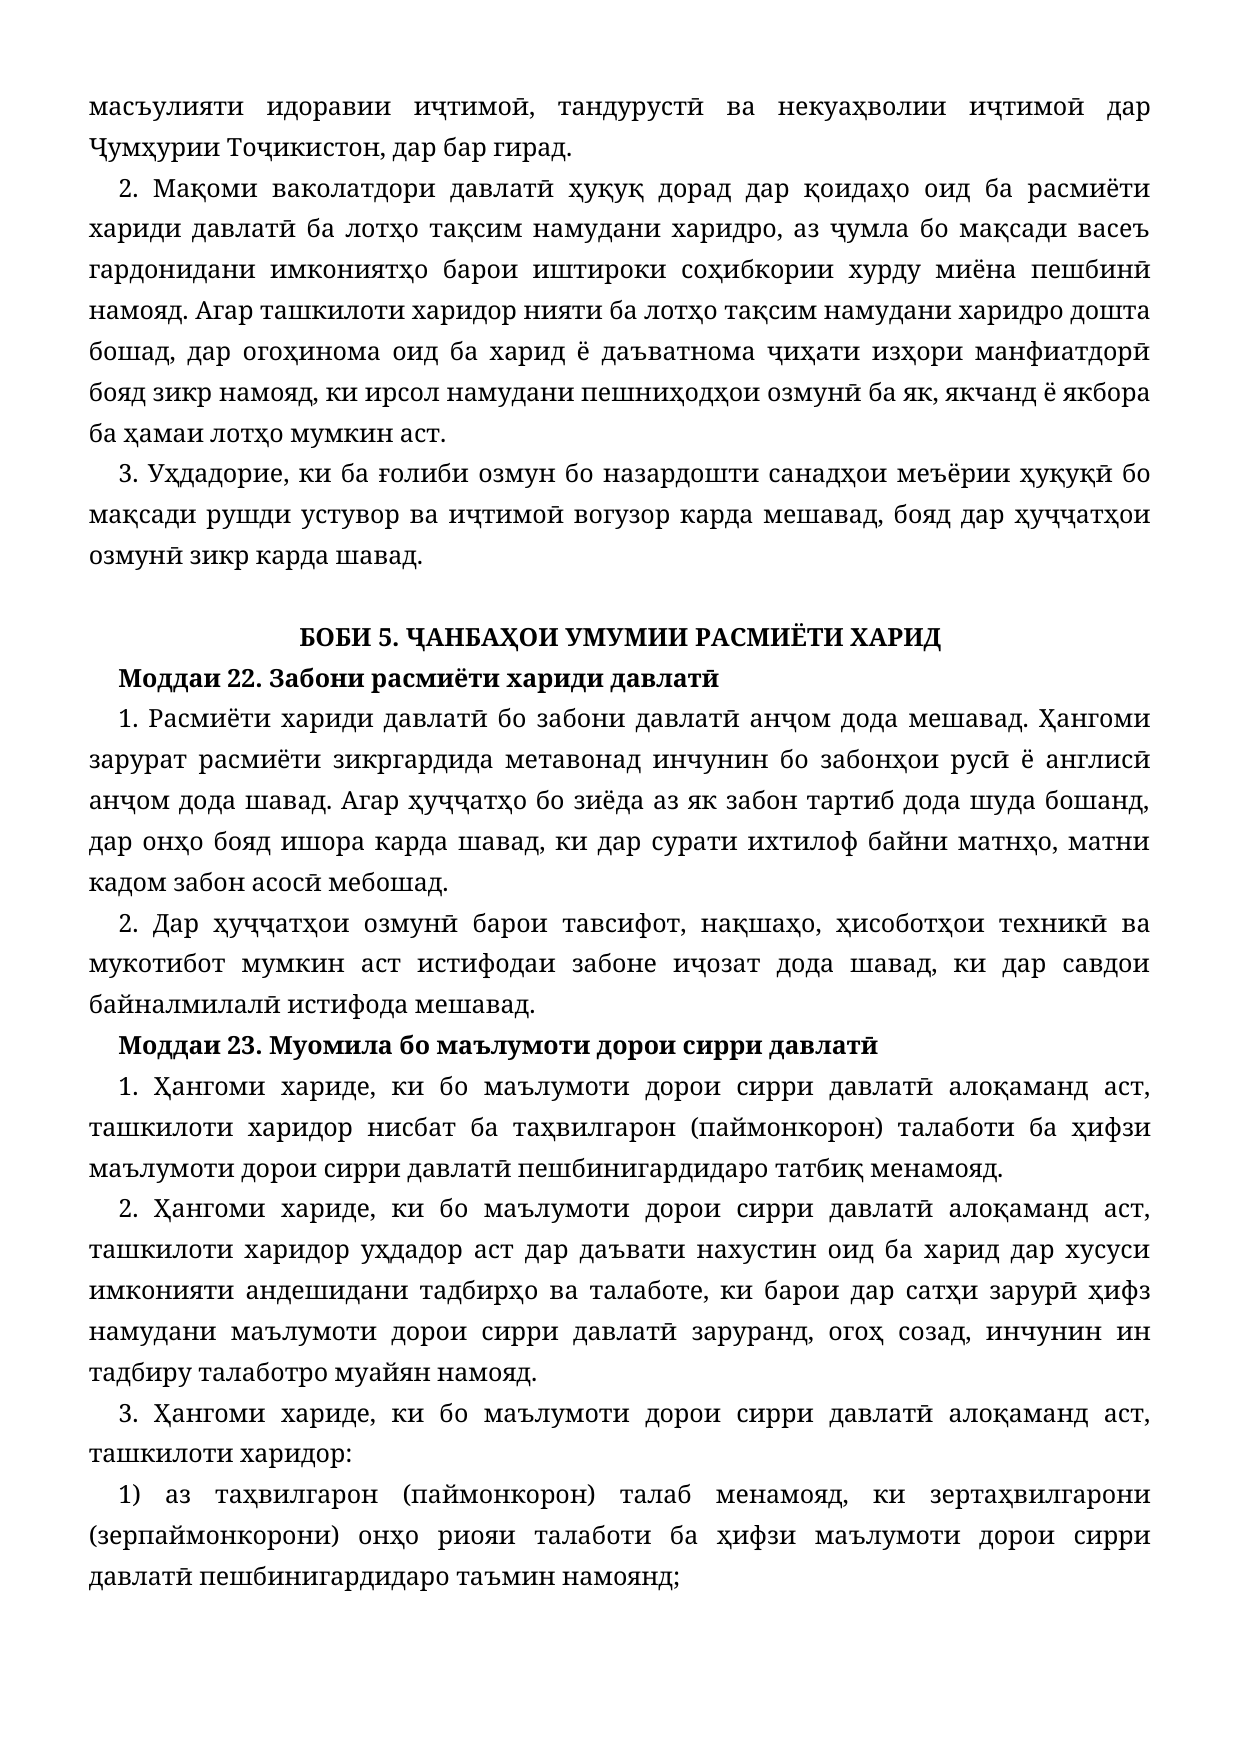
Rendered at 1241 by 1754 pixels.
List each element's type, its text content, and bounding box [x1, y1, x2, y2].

text Моддаи 23. Муомила бо маълумоти дорои сирри давлатӣ [88, 1028, 1152, 1062]
text БОБИ 5. ҶАНБАҲОИ УМУМИИ РАСМИЁТИ ХАРИД [88, 619, 1152, 653]
text Моддаи 22. Забони расмиёти хариди давлатӣ [88, 660, 1152, 694]
text 1. Расмиёти хариди давлатӣ бо забони давлатӣ анҷом дода мешавад. Ҳангоми зарурат расмиёти зикргардида метавонад инчунин бо забонҳои русӣ ё англисӣ анҷом дода шавад. Агар ҳуҷҷатҳо бо зиёда аз як забон тартиб дода шуда бошанд, дар онҳо бояд ишора карда шавад, ки дар сурати ихтилоф байни матнҳо, матни кадом забон асосӣ мебошад. [88, 701, 1152, 898]
text 2. Дар ҳуҷҷатҳои озмунӣ барои тавсифот, нақшаҳо, ҳисоботҳои техникӣ ва мукотибот мумкин аст истифодаи забоне иҷозат дода шавад, ки дар савдои байналмилалӣ истифода мешавад. [88, 905, 1152, 1021]
text 2. Мақоми ваколатдори давлатӣ ҳуқуқ дорад дар қоидаҳо оид ба расмиёти хариди давлатӣ ба лотҳо тақсим намудани харидро, аз ҷумла бо мақсади васеъ гардонидани имкониятҳо барои иштироки соҳибкории хурду миёна пешбинӣ намояд. Агар ташкилоти харидор нияти ба лотҳо тақсим намудани харидро дошта бошад, дар огоҳинома оид ба харид ё даъватнома ҷиҳати изҳори манфиатдорӣ бояд зикр намояд, ки ирсол намудани пешниҳодҳои озмунӣ ба як, якчанд ё якбора ба ҳамаи лотҳо мумкин аст. [88, 170, 1152, 449]
text 1. Ҳангоми хариде, ки бо маълумоти дорои сирри давлатӣ алоқаманд аст, ташкилоти харидор нисбат ба таҳвилгарон (паймонкорон) талаботи ба ҳифзи маълумоти дорои сирри давлатӣ пешбинигардидаро татбиқ менамояд. [88, 1068, 1152, 1184]
text 1) аз таҳвилгарон (паймонкорон) талаб менамояд, ки зертаҳвилгарони (зерпаймонкорони) онҳо риояи талаботи ба ҳифзи маълумоти дорои сирри давлатӣ пешбинигардидаро таъмин намоянд; [88, 1477, 1152, 1593]
text 3. Ҳангоми хариде, ки бо маълумоти дорои сирри давлатӣ алоқаманд аст, ташкилоти харидор: [88, 1395, 1152, 1470]
text 2. Ҳангоми хариде, ки бо маълумоти дорои сирри давлатӣ алоқаманд аст, ташкилоти харидор уҳдадор аст дар даъвати нахустин оид ба харид дар хусуси имконияти андешидани тадбирҳо ва талаботе, ки барои дар сатҳи зарурӣ ҳифз намудани маълумоти дорои сирри давлатӣ заруранд, огоҳ созад, инчунин ин тадбиру талаботро муайян намояд. [88, 1191, 1152, 1388]
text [88, 88, 1152, 163]
text 3. Уҳдадорие, ки ба ғолиби озмун бо назардошти санадҳои меъёрии ҳуқуқӣ бо мақсади рушди устувор ва иҷтимоӣ вогузор карда мешавад, бояд дар ҳуҷҷатҳои озмунӣ зикр карда шавад. [88, 456, 1152, 572]
